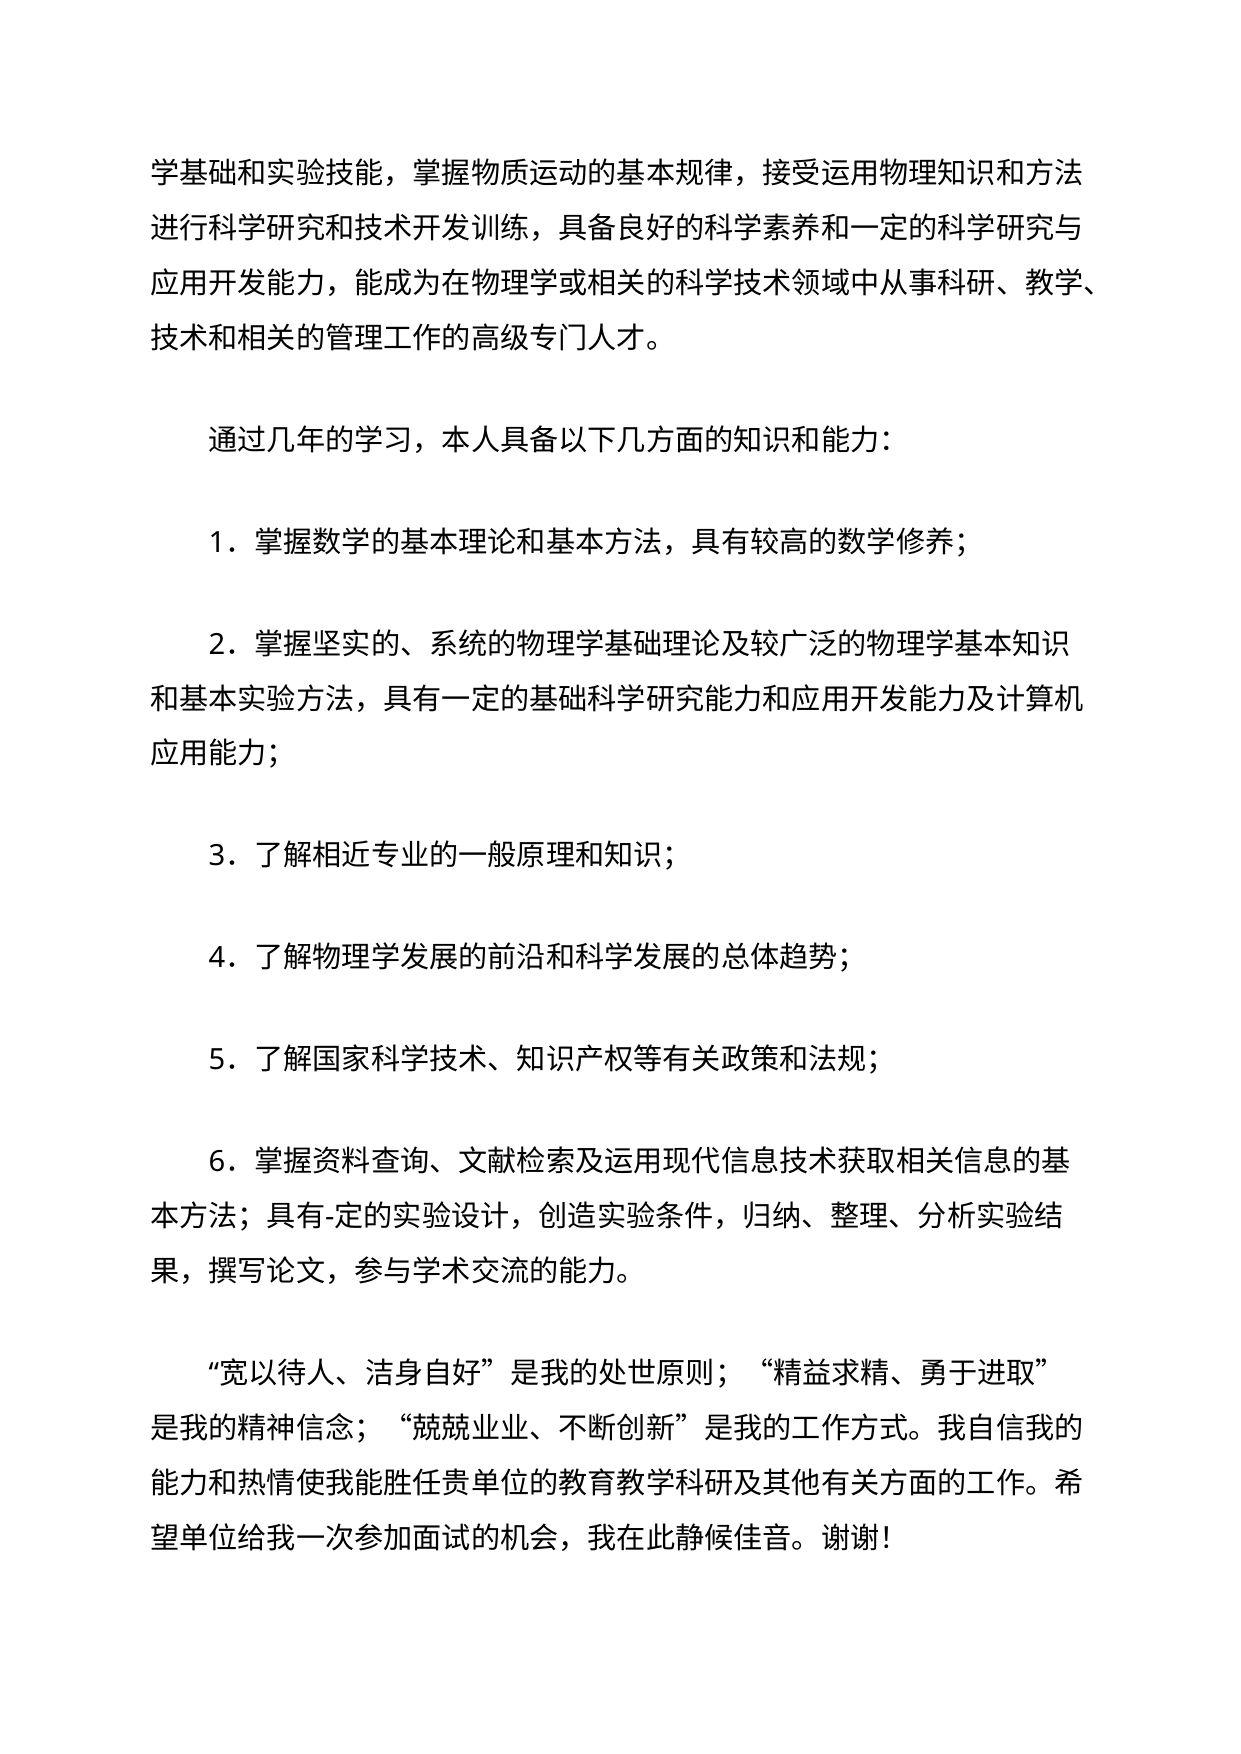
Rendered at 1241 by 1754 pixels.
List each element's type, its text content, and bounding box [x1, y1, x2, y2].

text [150, 150, 1090, 357]
text 通过几年的学习，本人具备以下几方面的知识和能力： [150, 416, 1090, 459]
text “宽以待人、洁身自好”是我的处世原则；“精益求精、勇于进取”是我的精神信念；“兢兢业业、不断创新”是我的工作方式。我自信我的能力和热情使我能胜任贵单位的教育教学科研及其他有关方面的工作。希望单位给我一次参加面试的机会，我在此静候佳音。谢谢！ [150, 1349, 1090, 1557]
text 2．掌握坚实的、系统的物理学基础理论及较广泛的物理学基本知识和基本实验方法，具有一定的基础科学研究能力和应用开发能力及计算机应用能力； [150, 620, 1090, 772]
text 1．掌握数学的基本理论和基本方法，具有较高的数学修养； [150, 518, 1090, 561]
text 4．了解物理学发展的前沿和科学发展的总体趋势； [150, 934, 1090, 976]
text 6．掌握资料查询、文献检索及运用现代信息技术获取相关信息的基本方法；具有-定的实验设计，创造实验条件，归纳、整理、分析实验结果，撰写论文，参与学术交流的能力。 [150, 1138, 1090, 1290]
text 5．了解国家科学技术、知识产权等有关政策和法规； [150, 1036, 1090, 1078]
text 3．了解相近专业的一般原理和知识； [150, 832, 1090, 874]
